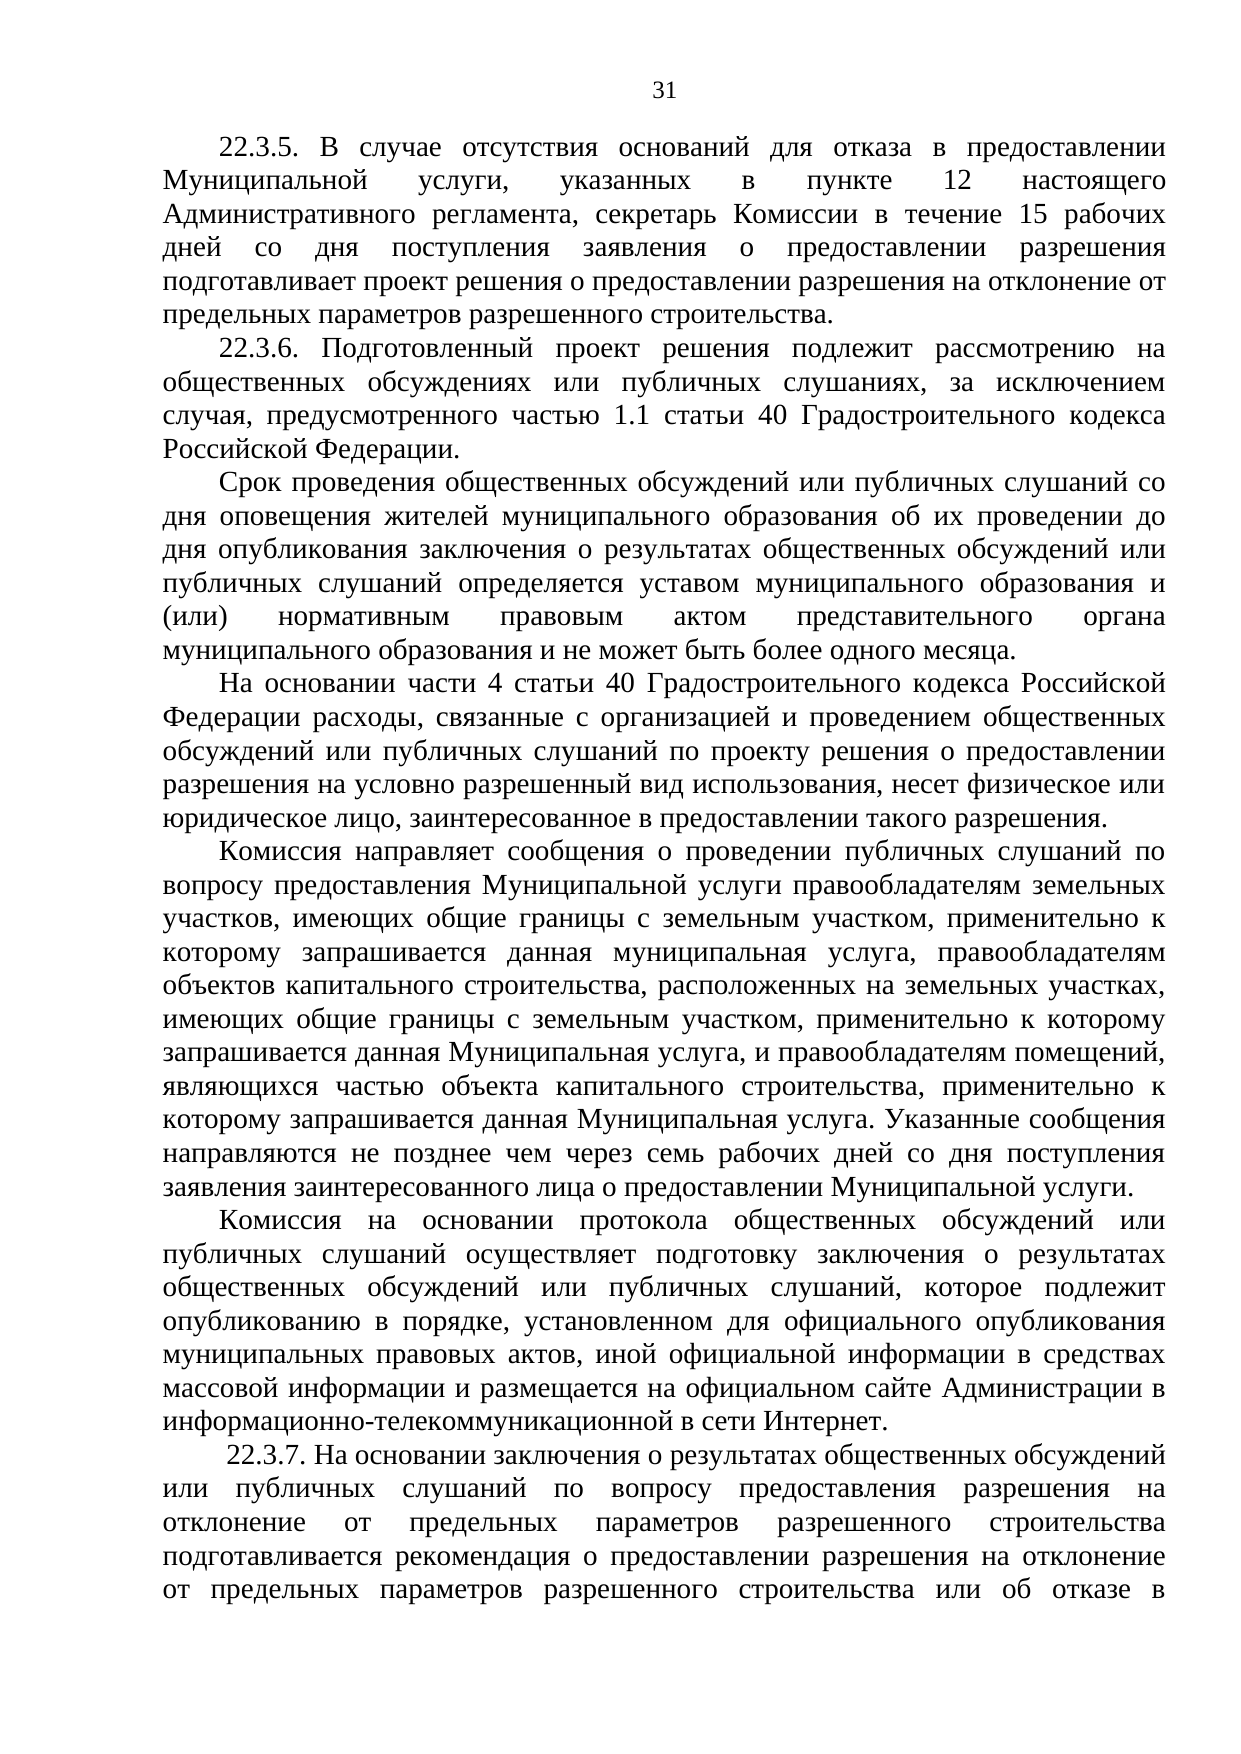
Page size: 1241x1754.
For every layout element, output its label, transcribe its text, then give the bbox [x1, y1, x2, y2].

text На основании части 4 статьи 40 Градостроительного кодекса Российской Федерации расходы, связанные с организацией и проведением общественных обсуждений или публичных слушаний по проекту решения о предоставлении разрешения на условно разрешенный вид использования, несет физическое или юридическое лицо, заинтересованное в предоставлении такого разрешения. [162, 666, 1167, 833]
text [162, 1437, 1167, 1605]
text 22.3.6. Подготовленный проект решения подлежит рассмотрению на общественных обсуждениях или публичных слушаниях, за исключением случая, предусмотренного частью 1.1 статьи 40 Градостроительного кодекса Российской Федерации. [162, 330, 1167, 464]
text Комиссия на основании протокола общественных обсуждений или публичных слушаний осуществляет подготовку заключения о результатах общественных обсуждений или публичных слушаний, которое подлежит опубликованию в порядке, установленном для официального опубликования муниципальных правовых актов, иной официальной информации в средствах массовой информации и размещается на официальном сайте Администрации в информационно-телекоммуникационной в сети Интернет. [162, 1202, 1167, 1437]
text Комиссия направляет сообщения о проведении публичных слушаний по вопросу предоставления Муниципальной услуги правообладателям земельных участков, имеющих общие границы с земельным участком, применительно к которому запрашивается данная муниципальная услуга, правообладателям объектов капитального строительства, расположенных на земельных участках, имеющих общие границы с земельным участком, применительно к которому запрашивается данная Муниципальная услуга, и правообладателям помещений, являющихся частью объекта капитального строительства, применительно к которому запрашивается данная Муниципальная услуга. Указанные сообщения направляются не позднее чем через семь рабочих дней со дня поступления заявления заинтересованного лица о предоставлении Муниципальной услуги. [162, 833, 1167, 1202]
text Срок проведения общественных обсуждений или публичных слушаний со дня оповещения жителей муниципального образования об их проведении до дня опубликования заключения о результатах общественных обсуждений или публичных слушаний определяется уставом муниципального образования и (или) нормативным правовым актом представительного органа муниципального образования и не может быть более одного месяца. [162, 464, 1167, 666]
text 22.3.5. В случае отсутствия оснований для отказа в предоставлении Муниципальной услуги, указанных в пункте 12 настоящего Административного регламента, секретарь Комиссии в течение 15 рабочих дней со дня поступления заявления о предоставлении разрешения подготавливает проект решения о предоставлении разрешения на отклонение от предельных параметров разрешенного строительства. [162, 129, 1167, 330]
